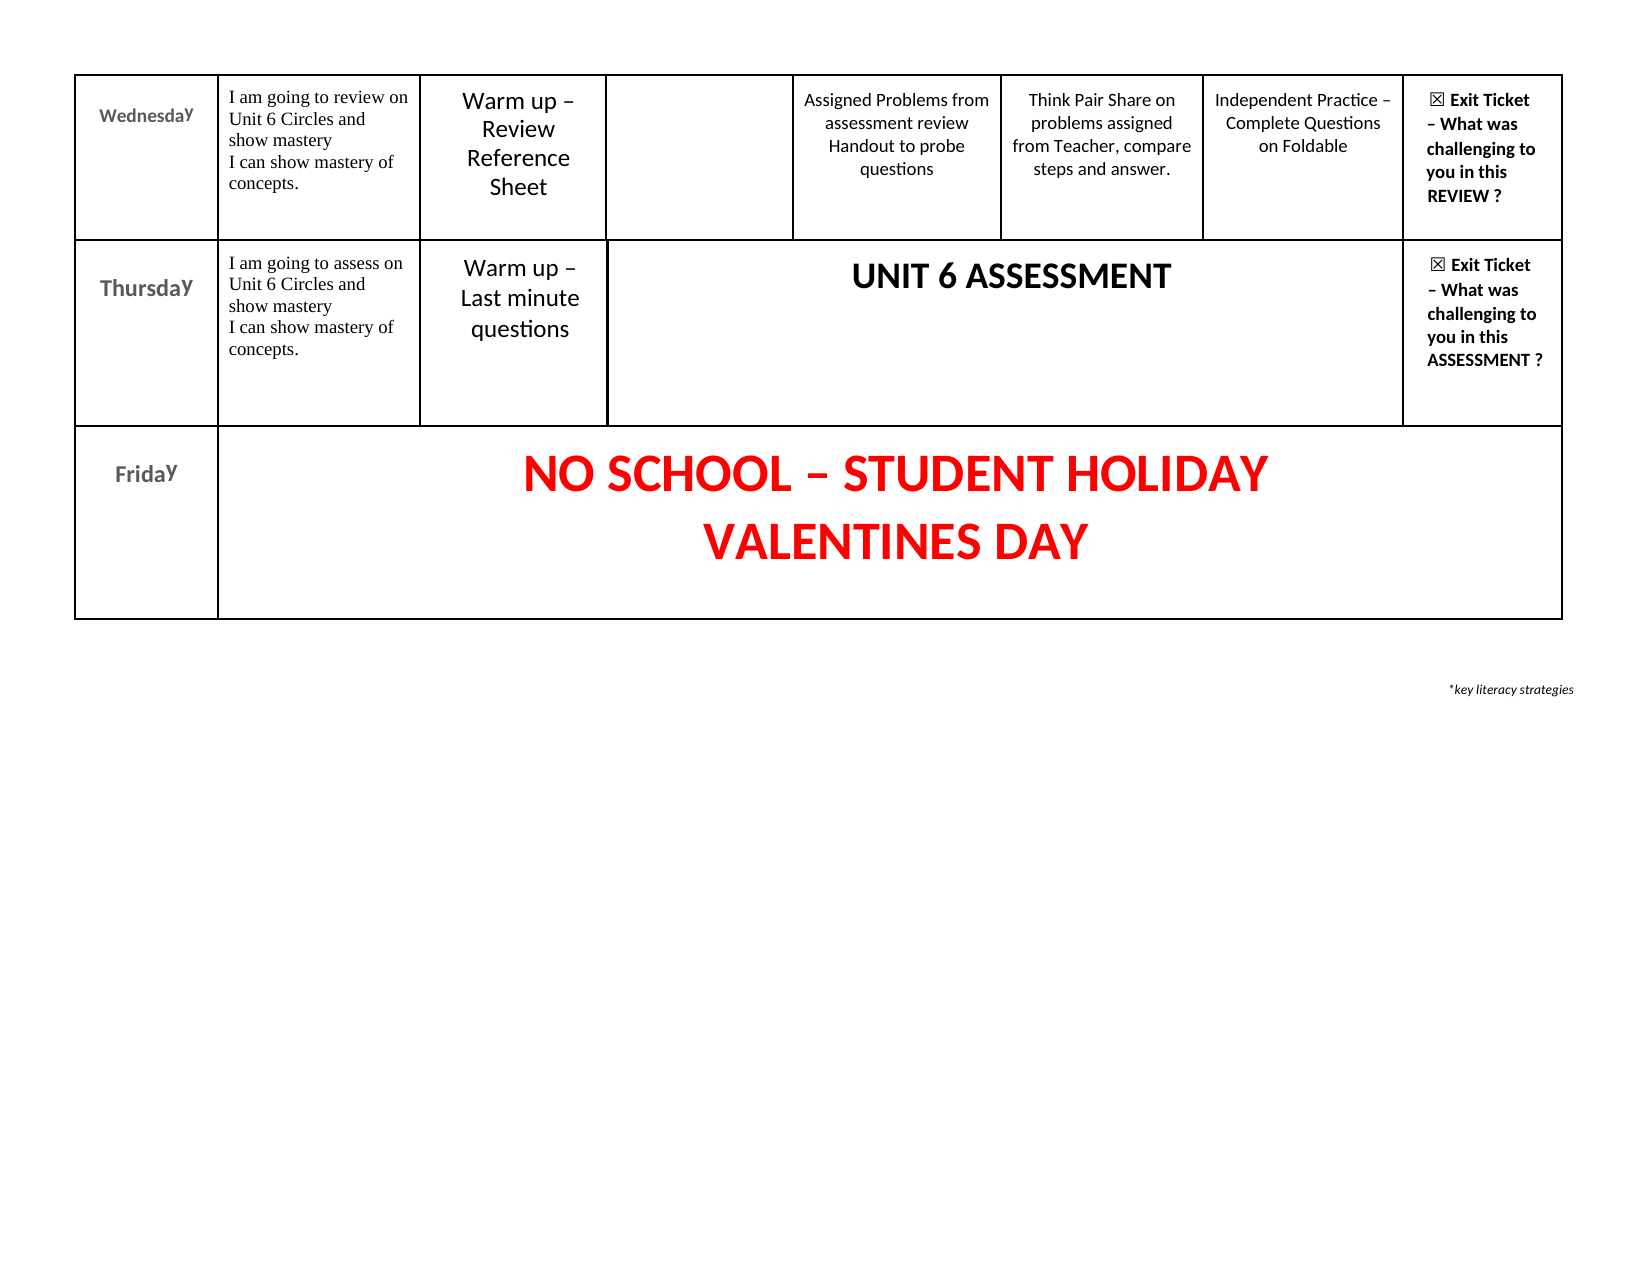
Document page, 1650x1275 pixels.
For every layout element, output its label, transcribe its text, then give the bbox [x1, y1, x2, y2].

table_cell I am going to assess on Unit 6 Circles and show mastery I can show mastery of concepts. [219, 241, 419, 425]
table_cell Assigned Problems from assessment review Handout to probe questions [794, 76, 1000, 239]
text *key literacy strategies [73, 681, 1575, 697]
table_cell [607, 76, 792, 239]
table_cell Wednesday [76, 76, 217, 239]
table_cell ☒ Exit Ticket – What was challenging to you in this REVIEW ? [1404, 76, 1561, 239]
table_cell Warm up – Review Reference Sheet [421, 76, 605, 239]
table_cell Friday [76, 427, 217, 618]
table_cell ☒ Exit Ticket – What was challenging to you in this ASSESSMENT ? [1404, 241, 1561, 425]
table_cell Independent Practice – Complete Questions on Foldable [1204, 76, 1402, 239]
table_cell I am going to review on Unit 6 Circles and show mastery I can show mastery of concepts. [219, 76, 419, 239]
table_cell Warm up – Last minute questions [421, 241, 606, 425]
table_cell Thursday [76, 241, 217, 425]
table_cell Think Pair Share on problems assigned from Teacher, compare steps and answer. [1002, 76, 1202, 239]
table_cell UNIT 6 ASSESSMENT [609, 241, 1402, 425]
table_cell NO SCHOOL – STUDENT HOLIDAY VALENTINES DAY [219, 427, 1561, 618]
